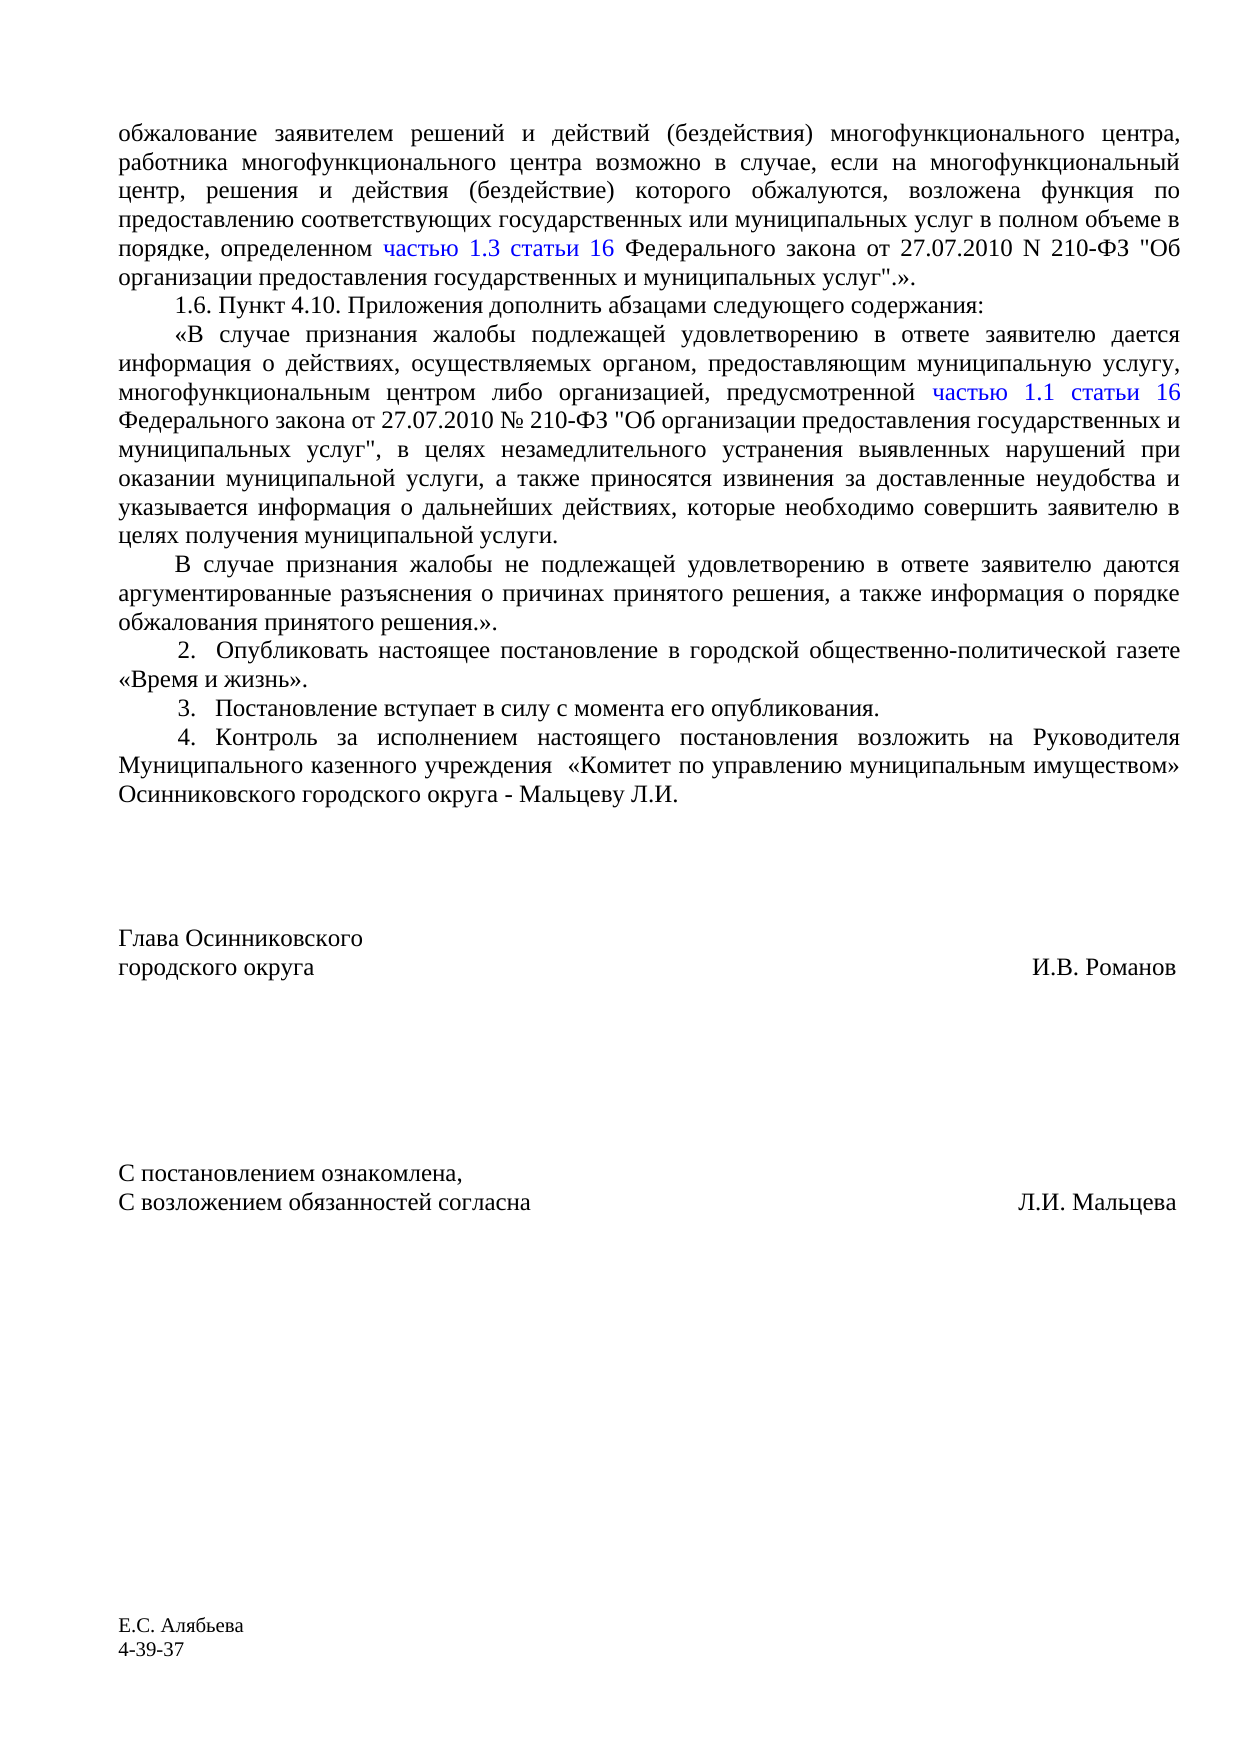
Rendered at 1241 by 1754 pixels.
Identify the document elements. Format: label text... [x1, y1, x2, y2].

text В случае признания жалобы не подлежащей удовлетворению в ответе заявителю даются аргументированные разъяснения о причинах принятого решения, а также информация о порядке обжалования принятого решения.». [118, 549, 1181, 636]
text 2. Опубликовать настоящее постановление в городской общественно-политической газете «Время и жизнь». [118, 636, 1181, 693]
text 4. Контроль за исполнением настоящего постановления возложить на Руководителя Муниципального казенного учреждения «Комитет по управлению муниципальным имуществом» Осинниковского городского округа - Мальцеву Л.И. [118, 722, 1181, 808]
text Глава Осинниковского [118, 923, 1181, 952]
text Е.С. Алябьева [118, 1613, 1181, 1637]
text С постановлением ознакомлена, [118, 1158, 1181, 1187]
text «В случае признания жалобы подлежащей удовлетворению в ответе заявителю дается информация о действиях, осуществляемых органом, предоставляющим муниципальную услугу, многофункциональным центром либо организацией, предусмотренной частью 1.1 статьи 16 Федерального закона от 27.07.2010 № 210-ФЗ "Об организации предоставления государственных и муниципальных услуг", в целях незамедлительного устранения выявленных нарушений при оказании муниципальной услуги, а также приносятся извинения за доставленные неудобства и указывается информация о дальнейших действиях, которые необходимо совершить заявителю в целях получения муниципальной услуги. [118, 319, 1181, 549]
text 1.6. Пункт 4.10. Приложения дополнить абзацами следующего содержания: [118, 291, 1181, 319]
text 4-39-37 [118, 1637, 1181, 1661]
text городского округа И.В. Романов [118, 952, 1181, 981]
text С возложением обязанностей согласна Л.И. Мальцева [118, 1187, 1181, 1215]
text 3. Постановление вступает в силу с момента его опубликования. [118, 693, 1181, 722]
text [118, 118, 1181, 291]
